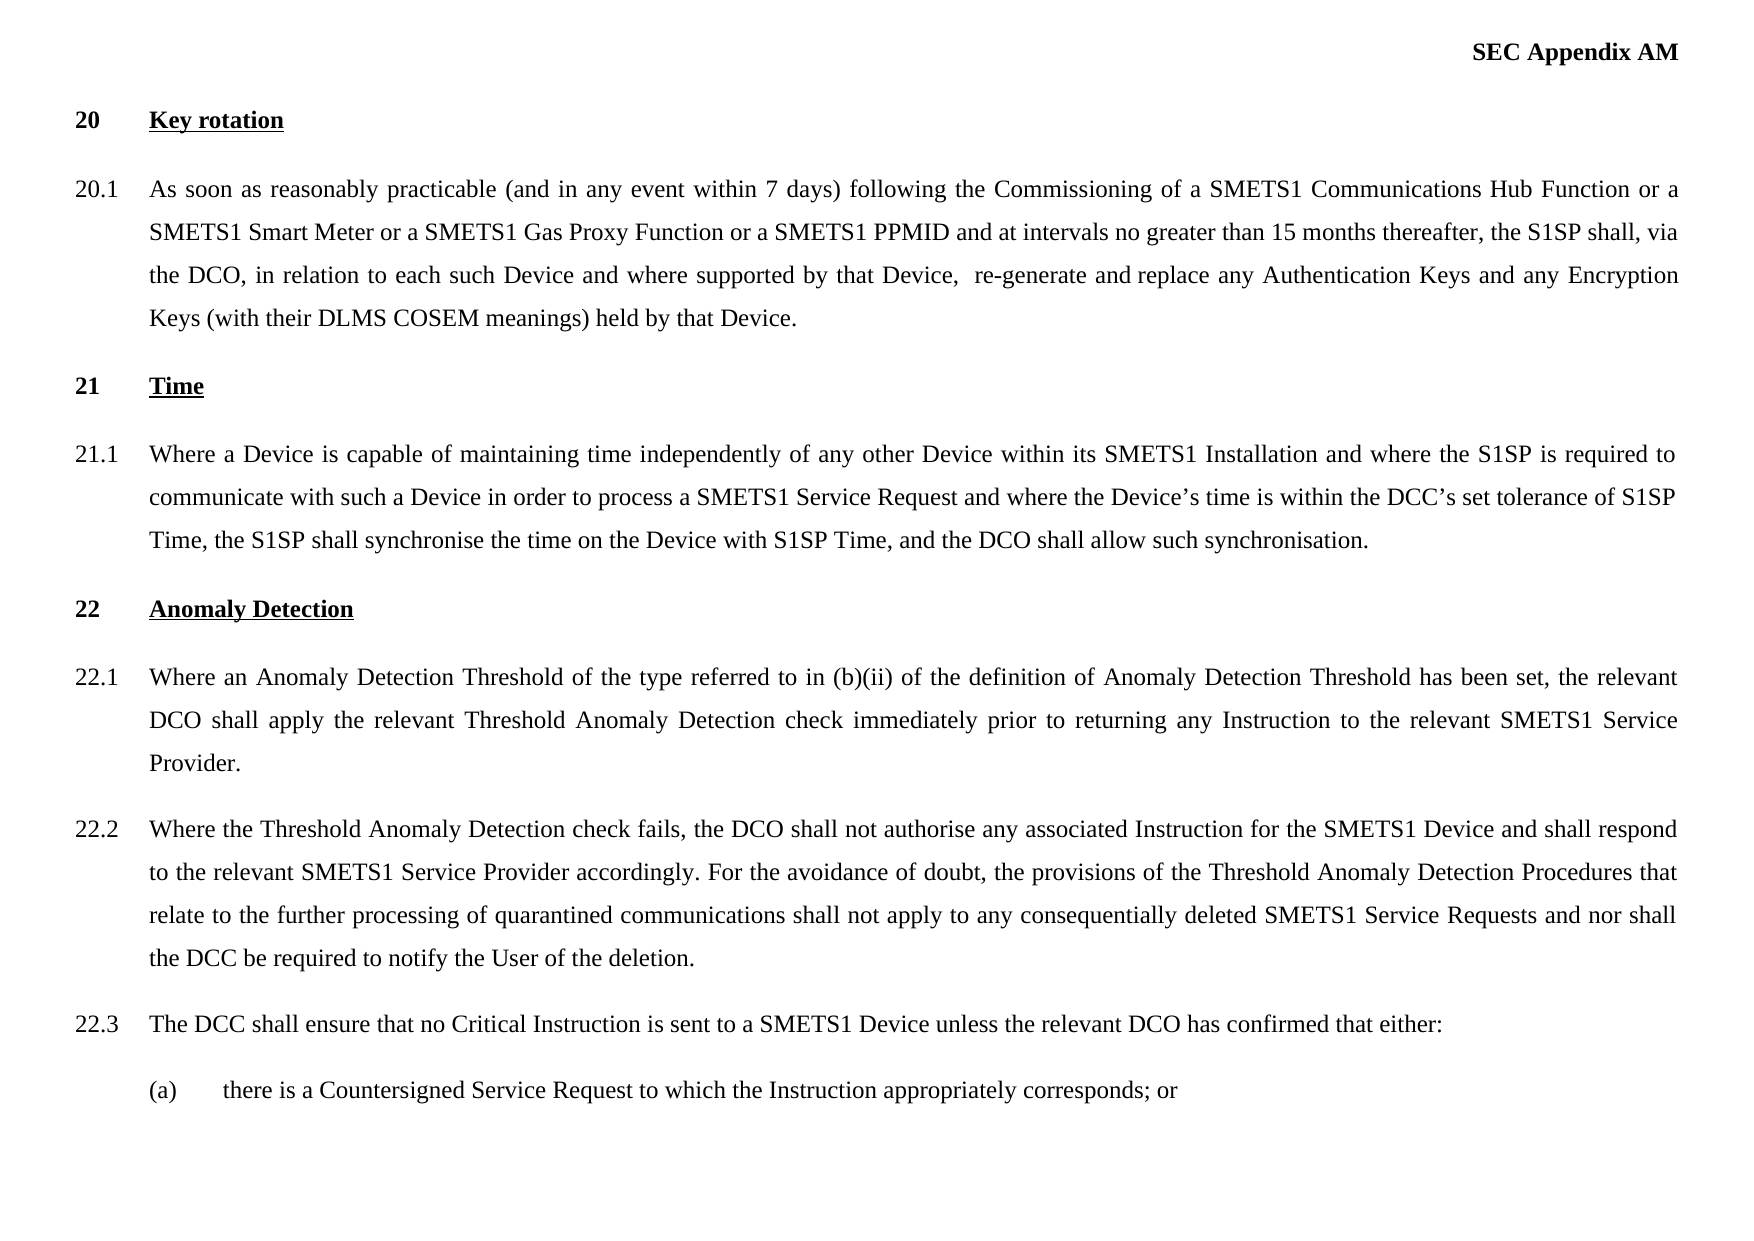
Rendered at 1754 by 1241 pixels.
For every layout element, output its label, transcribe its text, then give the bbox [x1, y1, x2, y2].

subtitle Where the Threshold Anomaly Detection check fails, the DCO shall not authorise any associated Instruction for the SMETS1 Device and shall respond to the relevant SMETS1 Service Provider accordingly. For the avoidance of doubt, the provisions of the Threshold Anomaly Detection Procedures that relate to the further processing of quarantined communications shall not apply to any consequentially deleted SMETS1 Service Requests and nor shall the DCC be required to notify the User of the deletion. [75, 814, 1679, 972]
subtitle Key rotation [75, 106, 1679, 134]
subtitle Where a Device is capable of maintaining time independently of any other Device within its SMETS1 Installation and where the S1SP is required to communicate with such a Device in order to process a SMETS1 Service Request and where the Device’s time is within the DCC’s set tolerance of S1SP Time, the S1SP shall synchronise the time on the Device with S1SP Time, and the DCO shall allow such synchronisation. [75, 439, 1679, 554]
subtitle As soon as reasonably practicable (and in any event within 7 days) following the Commissioning of a SMETS1 Communications Hub Function or a SMETS1 Smart Meter or a SMETS1 Gas Proxy Function or a SMETS1 PPMID and at intervals no greater than 15 months thereafter, the S1SP shall, via the DCO, in relation to each such Device and where supported by that Device, re-generate and replace any Authentication Keys and any Encryption Keys (with their DLMS COSEM meanings) held by that Device. [75, 174, 1679, 332]
subtitle The DCC shall ensure that no Critical Instruction is sent to a SMETS1 Device unless the relevant DCO has confirmed that either: [75, 1009, 1679, 1038]
subtitle Anomaly Detection [75, 594, 1679, 622]
subtitle Time [75, 371, 1679, 400]
subtitle there is a Countersigned Service Request to which the Instruction appropriately corresponds; or [149, 1076, 1679, 1104]
subtitle Where an Anomaly Detection Threshold of the type referred to in (b)(ii) of the definition of Anomaly Detection Threshold has been set, the relevant DCO shall apply the relevant Threshold Anomaly Detection check immediately prior to returning any Instruction to the relevant SMETS1 Service Provider. [75, 662, 1679, 777]
